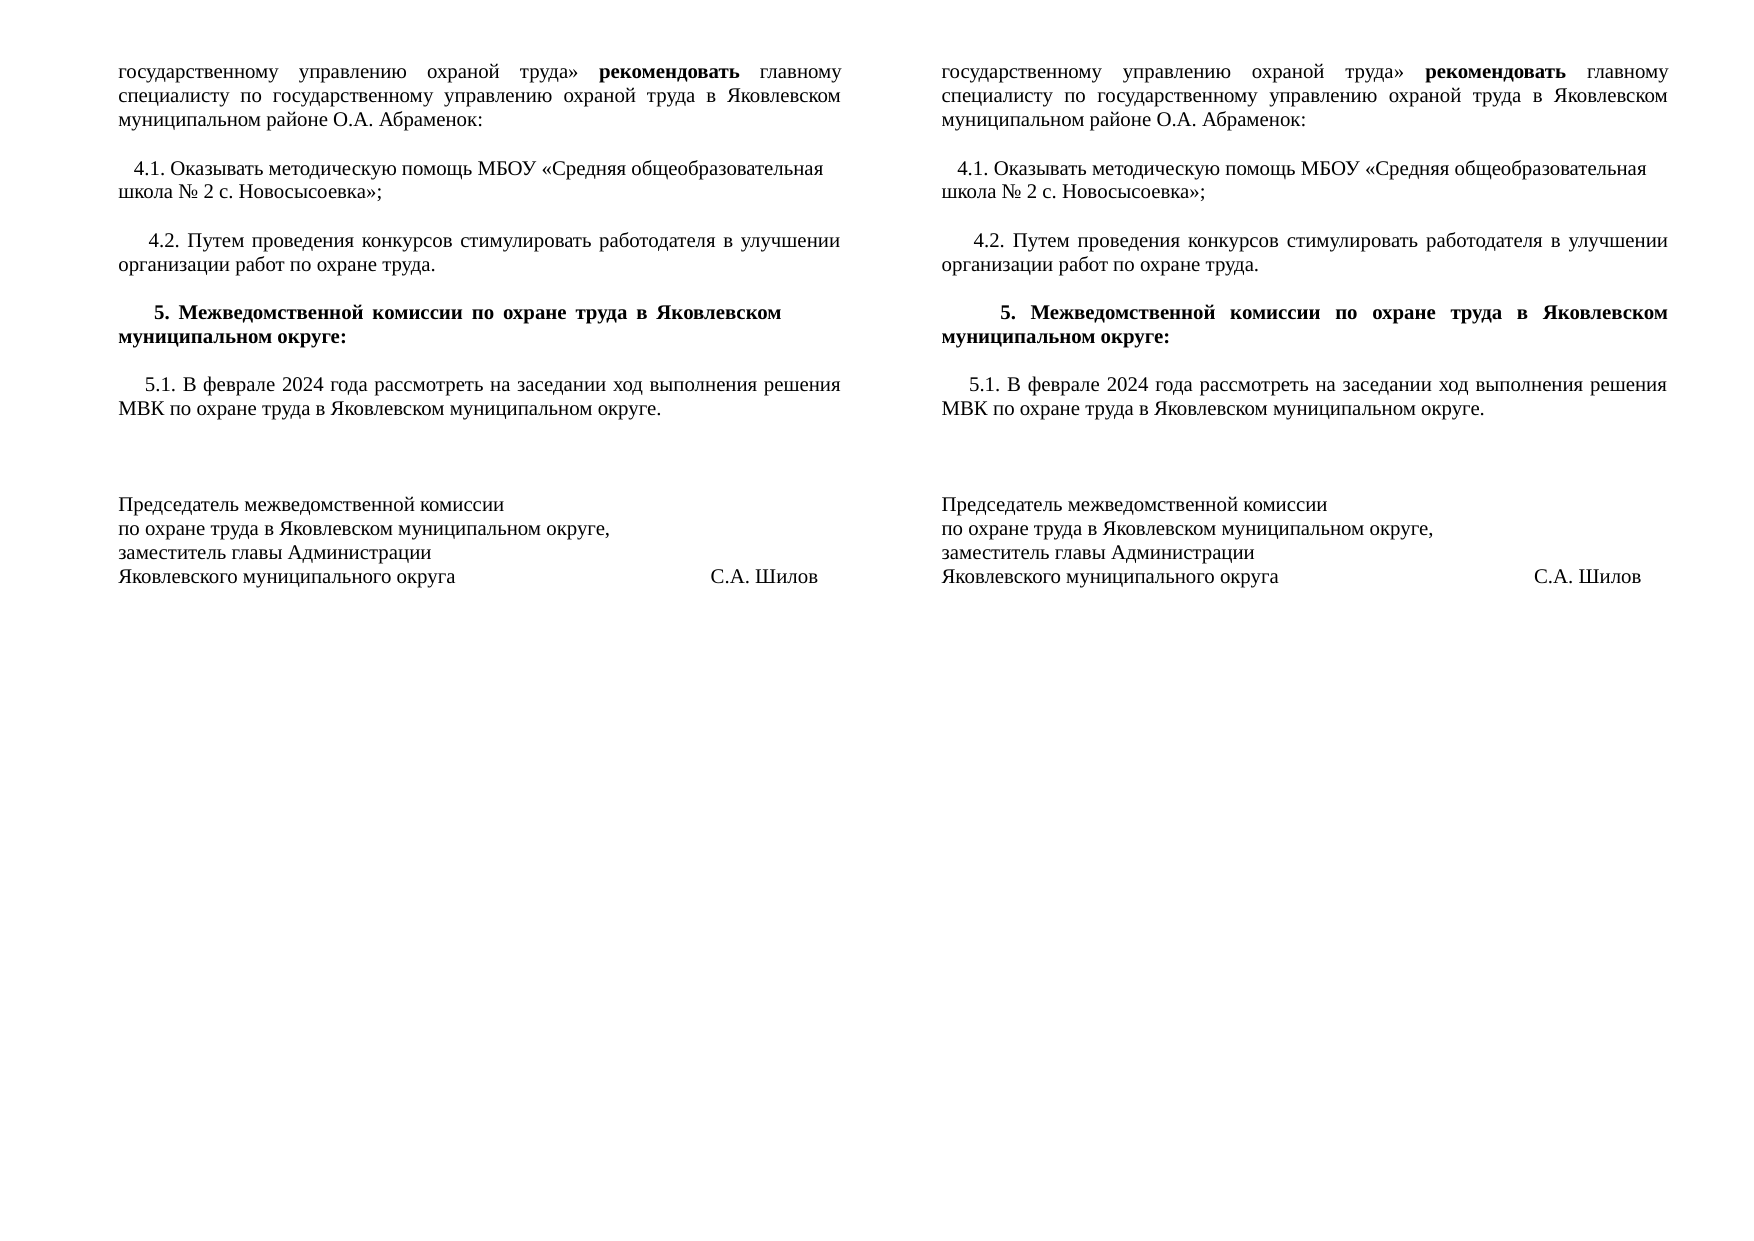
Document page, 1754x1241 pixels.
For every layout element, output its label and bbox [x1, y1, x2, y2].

table_header [107, 59, 930, 588]
table_header [930, 59, 1713, 588]
